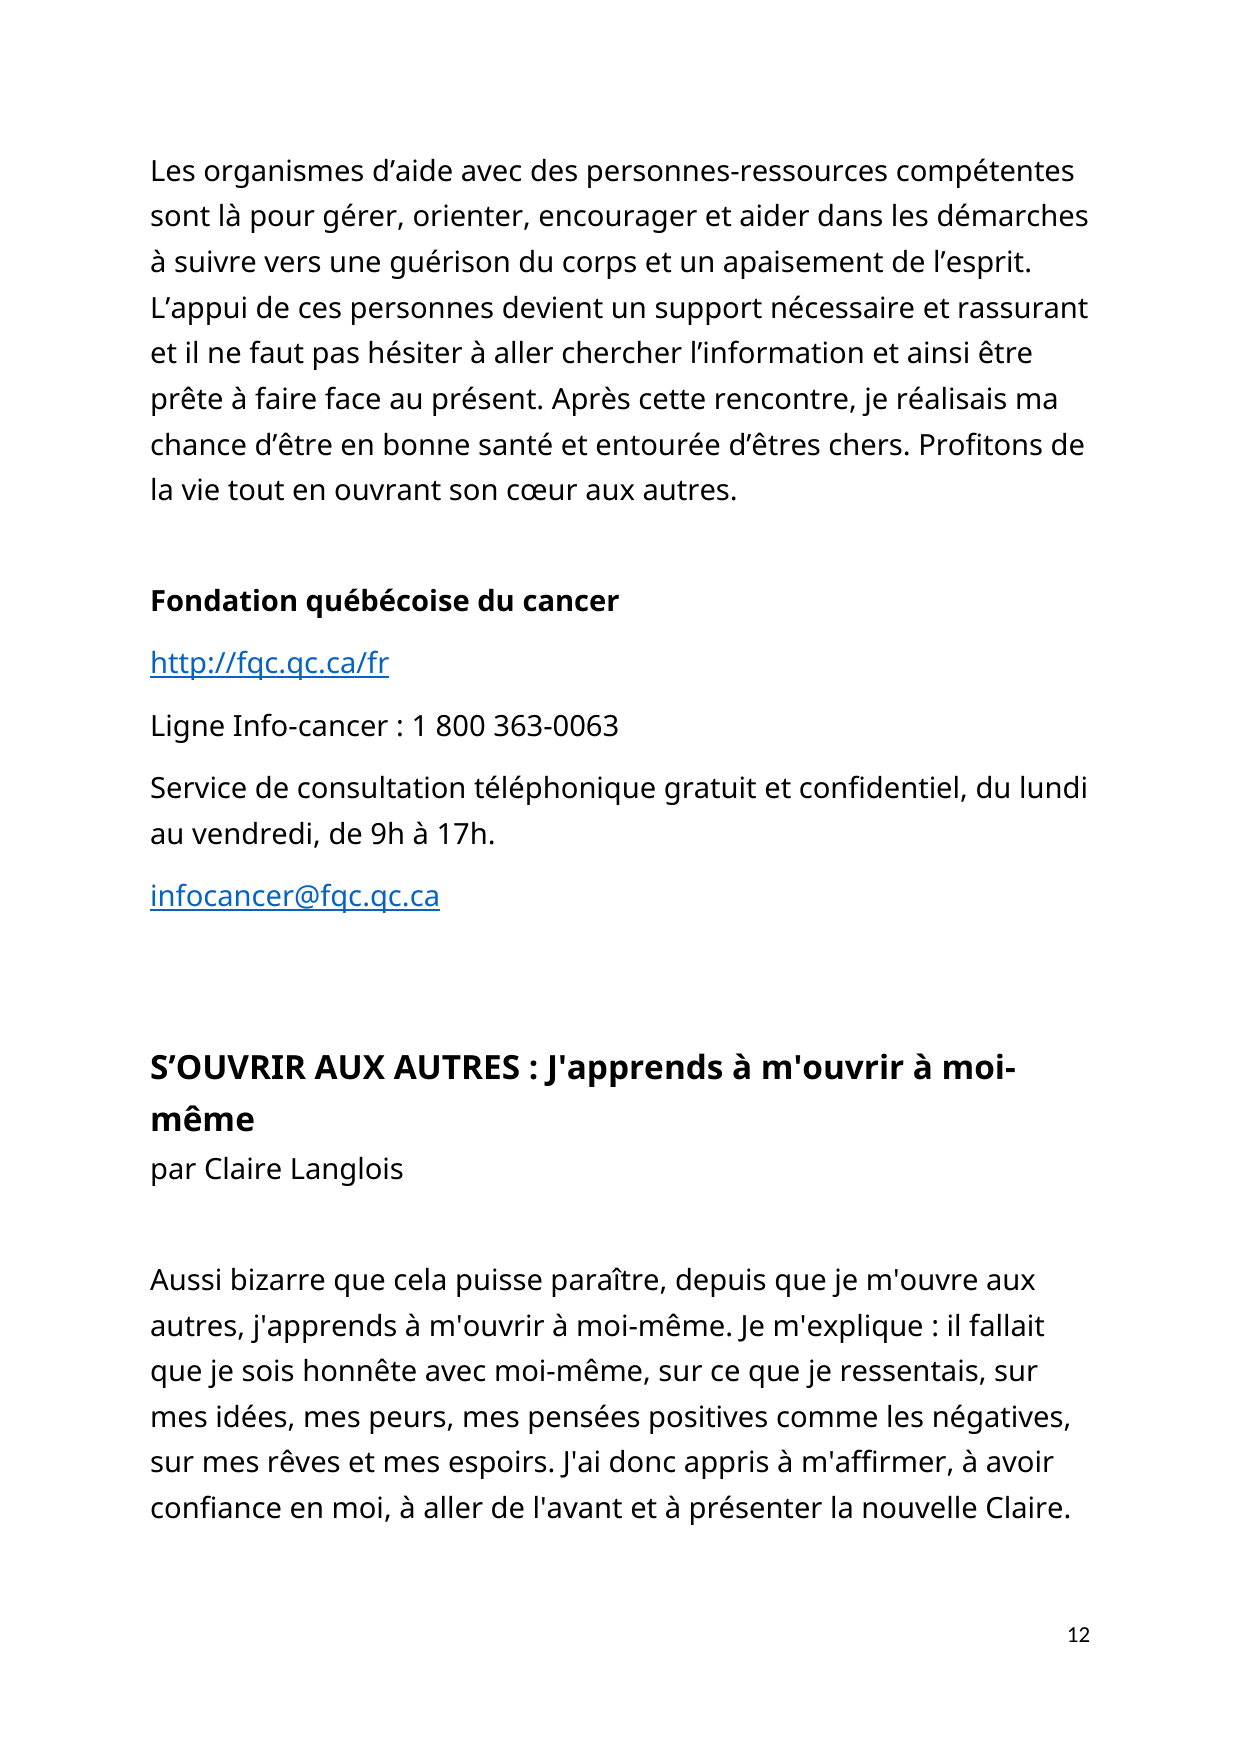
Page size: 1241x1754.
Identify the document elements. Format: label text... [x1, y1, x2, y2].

text http://fqc.qc.ca/fr [150, 643, 1090, 682]
text Les organismes d’aide avec des personnes-ressources compétentes sont là pour gérer, orienter, encourager et aider dans les démarches à suivre vers une guérison du corps et un apaisement de l’esprit. L’appui de ces personnes devient un support nécessaire et rassurant et il ne faut pas hésiter à aller chercher l’information et ainsi être prête à faire face au présent. Après cette rencontre, je réalisais ma chance d’être en bonne santé et entourée d’êtres chers. Profitons de la vie tout en ouvrant son cœur aux autres. [150, 150, 1090, 509]
text Aussi bizarre que cela puisse paraître, depuis que je m'ouvre aux autres, j'apprends à m'ouvrir à moi-même. Je m'explique : il fallait que je sois honnête avec moi-même, sur ce que je ressentais, sur mes idées, mes peurs, mes pensées positives comme les négatives, sur mes rêves et mes espoirs. J'ai donc appris à m'affirmer, à avoir confiance en moi, à aller de l'avant et à présenter la nouvelle Claire. [150, 1259, 1090, 1527]
text Ligne Info-cancer : 1 800 363-0063 [150, 705, 1090, 745]
text Service de consultation téléphonique gratuit et confidentiel, du lundi au vendredi, de 9h à 17h. [150, 767, 1090, 853]
text infocancer@fqc.qc.ca [150, 875, 1090, 915]
text Fondation québécoise du cancer [150, 581, 1090, 620]
subtitle S’OUVRIR AUX AUTRES : J'apprends à m'ouvrir à moi-même [150, 1044, 1090, 1141]
text par Claire Langlois [150, 1148, 1090, 1188]
